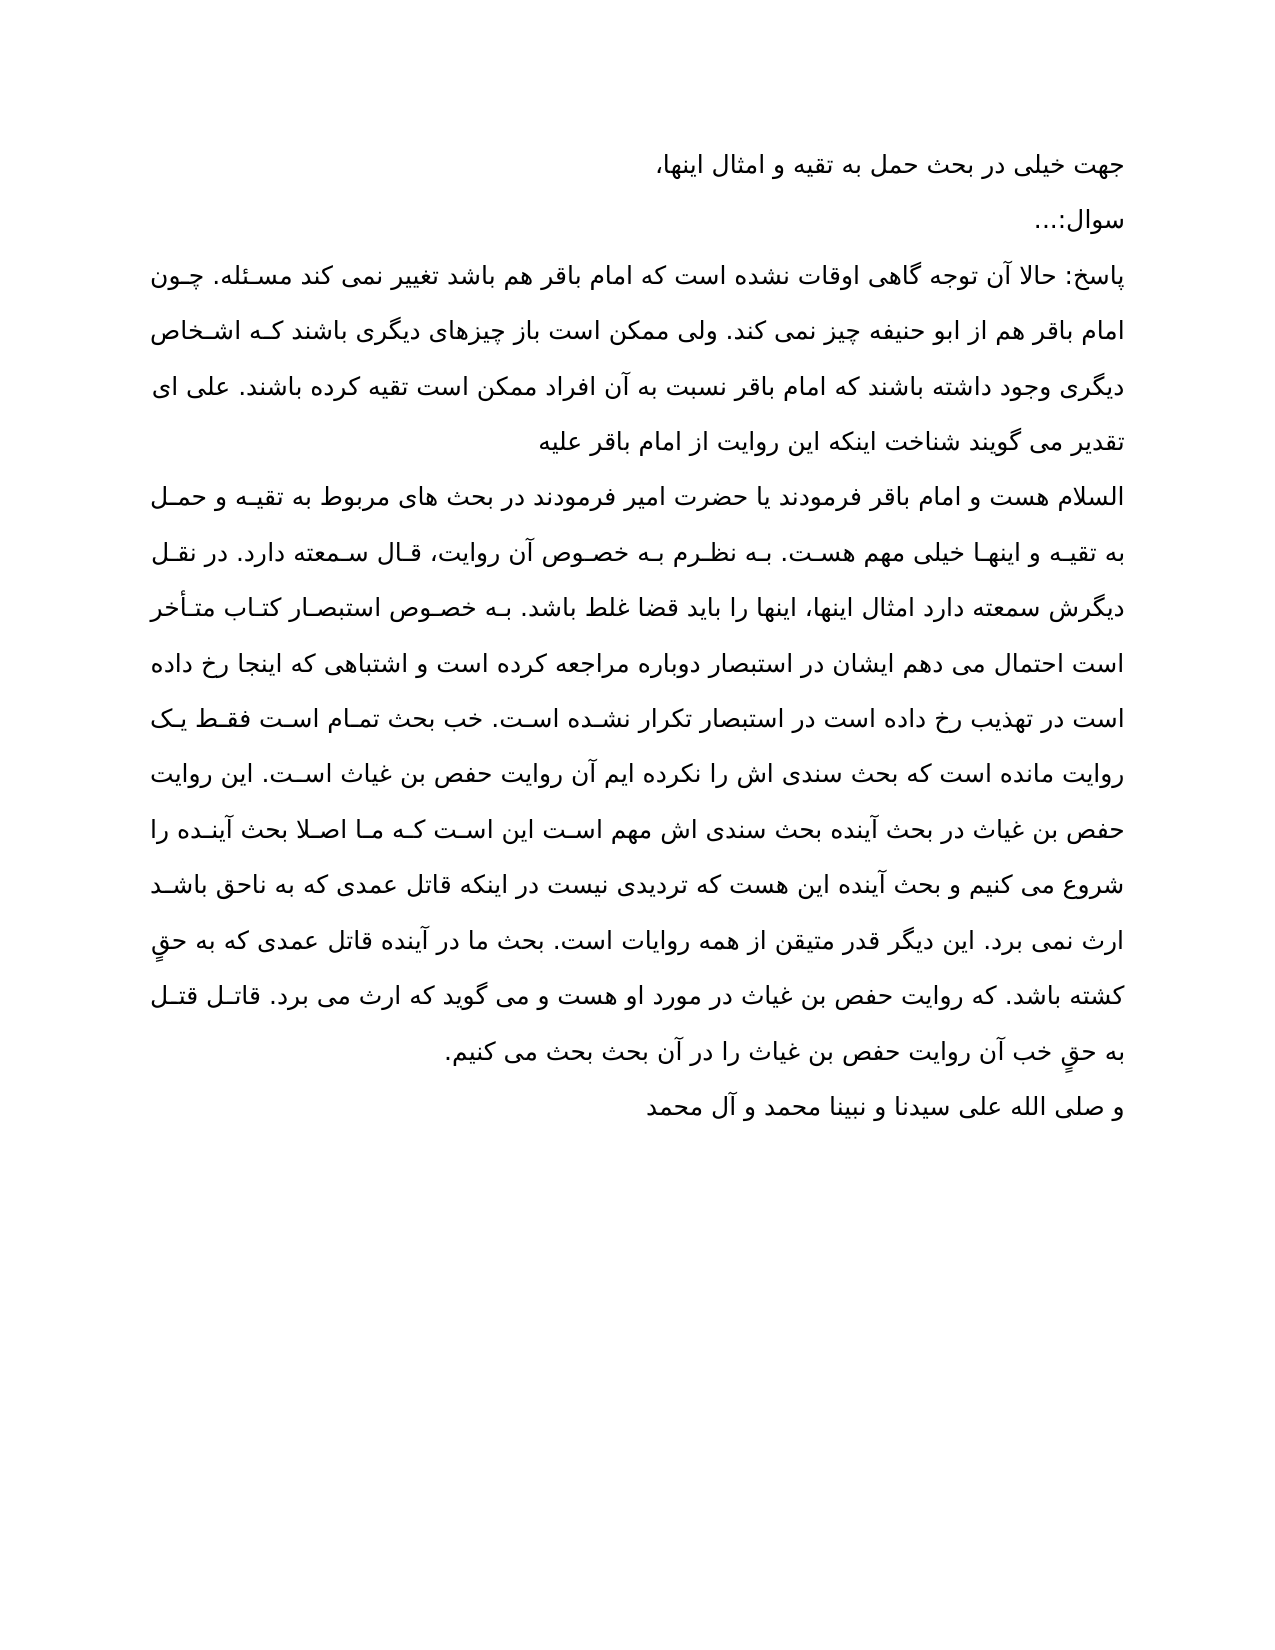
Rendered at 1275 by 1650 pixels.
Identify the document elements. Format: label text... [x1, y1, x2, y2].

text السلام هست و امام باقر فرمودند یا حضرت امیر فرمودند در بحث های مربوط به تقیه و حمل به تقیه و اینها خیلی مهم هست. به نظرم به خصوص آن روایت، قال سمعته دارد. در نقل دیگرش سمعته دارد امثال اینها، اینها را باید قضا غلط باشد. به خصوص استبصار کتاب متأخر است احتمال می دهم ایشان در استبصار دوباره مراجعه کرده است و اشتباهی که اینجا رخ داده است در تهذیب رخ داده است در استبصار تکرار نشده است. خب بحث تمام است فقط یک روایت مانده است که بحث سندی اش را نکرده ایم آن روایت حفص بن غیاث است. این روایت حفص بن غیاث در بحث آینده بحث سندی اش مهم است این است که ما اصلا بحث آینده را شروع می کنیم و بحث آینده این هست که تردیدی نیست در اینکه قاتل عمدی که به ناحق باشد ارث نمی برد. این دیگر قدر متیقن از همه روایات است. بحث ما در آینده قاتل عمدی که به حقٍ کشته باشد. که روایت حفص بن غیاث در مورد او هست و می گوید که ارث می برد. قاتل قتل به حقٍ خب آن روایت حفص بن غیاث را در آن بحث بحث می کنیم. [150, 482, 1125, 1066]
text و صلی الله علی سیدنا و نبینا محمد و آل محمد [150, 1092, 1125, 1121]
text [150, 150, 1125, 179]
text پاسخ: حالا آن توجه گاهی اوقات نشده است که امام باقر هم باشد تغییر نمی کند مسئله. چون امام باقر هم از ابو حنیفه چیز نمی کند. ولی ممکن است باز چیزهای دیگری باشند که اشخاص دیگری وجود داشته باشند که امام باقر نسبت به آن افراد ممکن است تقیه کرده باشند. علی ای تقدیر می گویند شناخت اینکه این روایت از امام باقر علیه [150, 261, 1125, 456]
text سوال:... [150, 205, 1125, 234]
